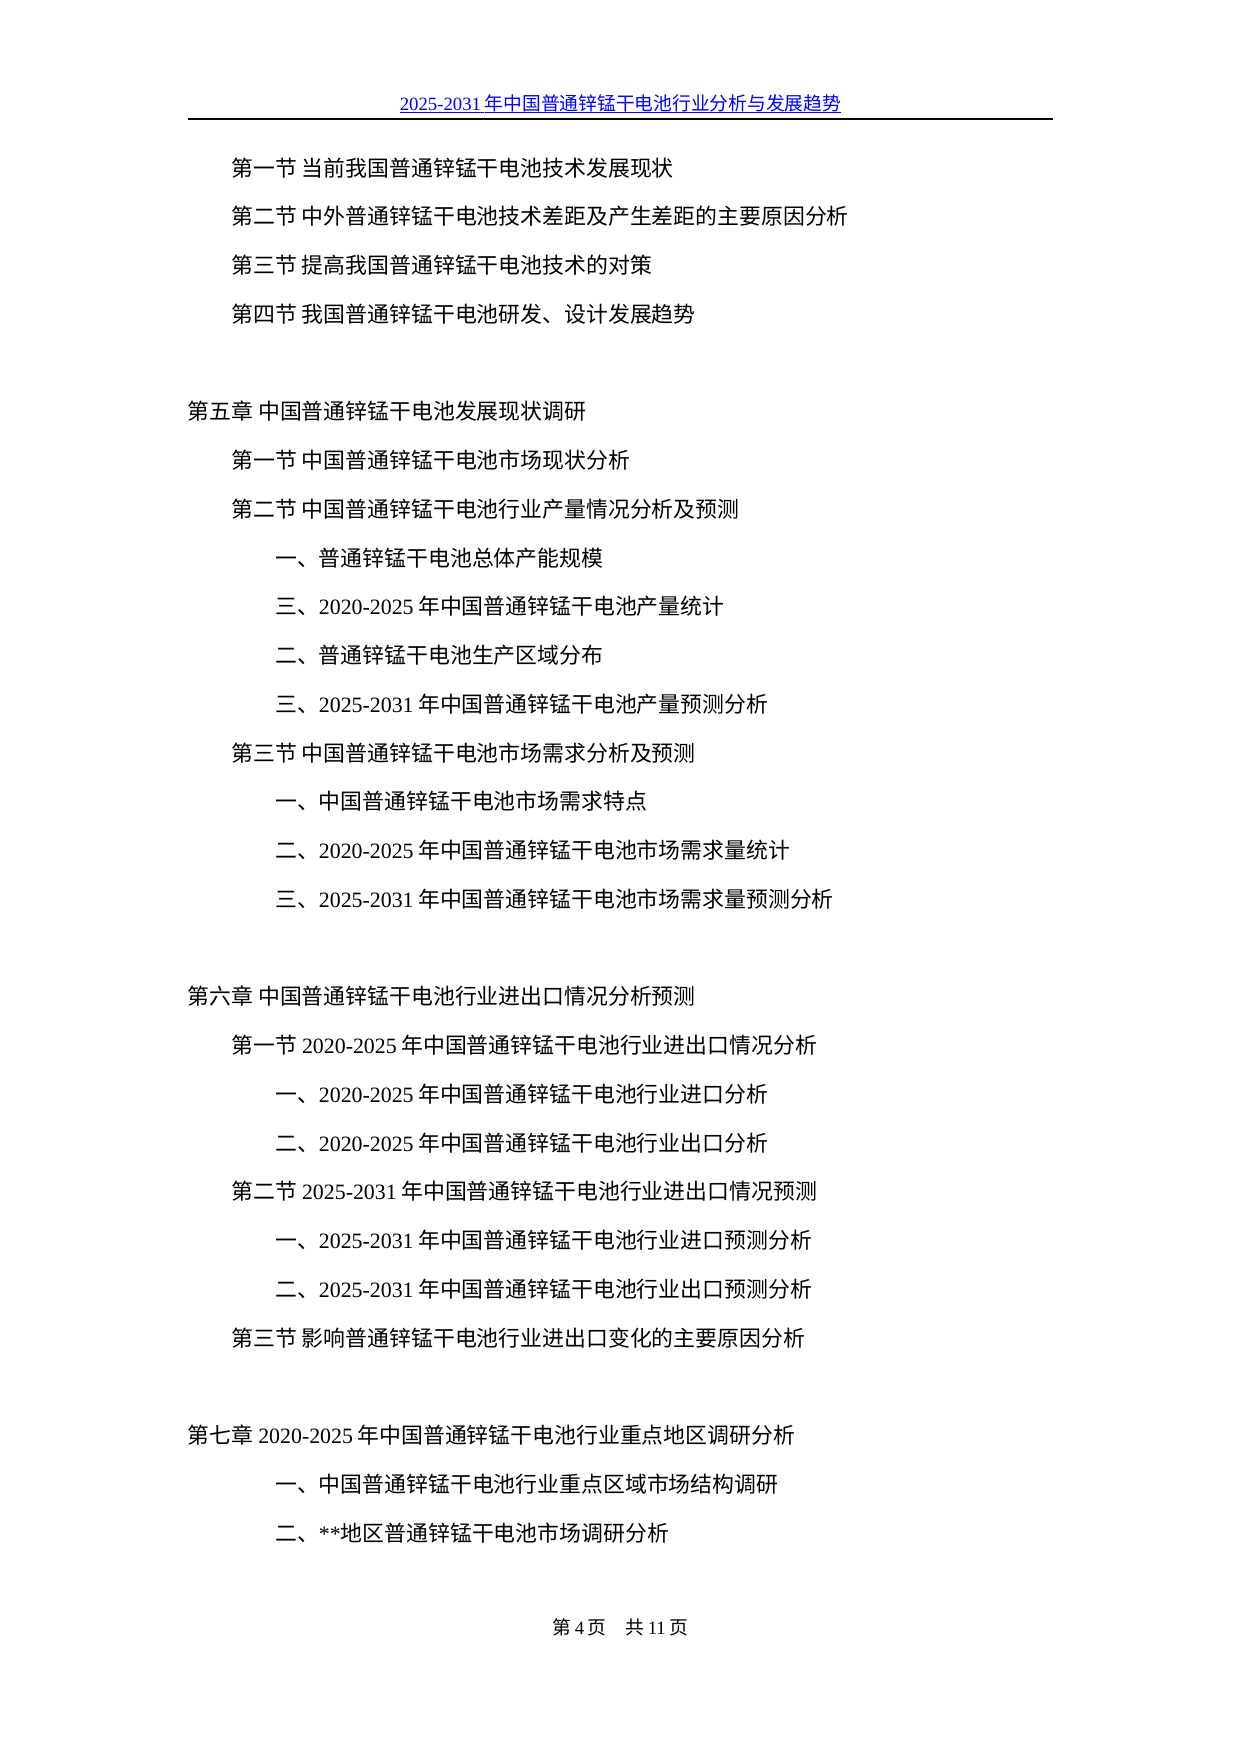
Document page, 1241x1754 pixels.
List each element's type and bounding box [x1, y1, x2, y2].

text [187, 150, 1053, 1548]
